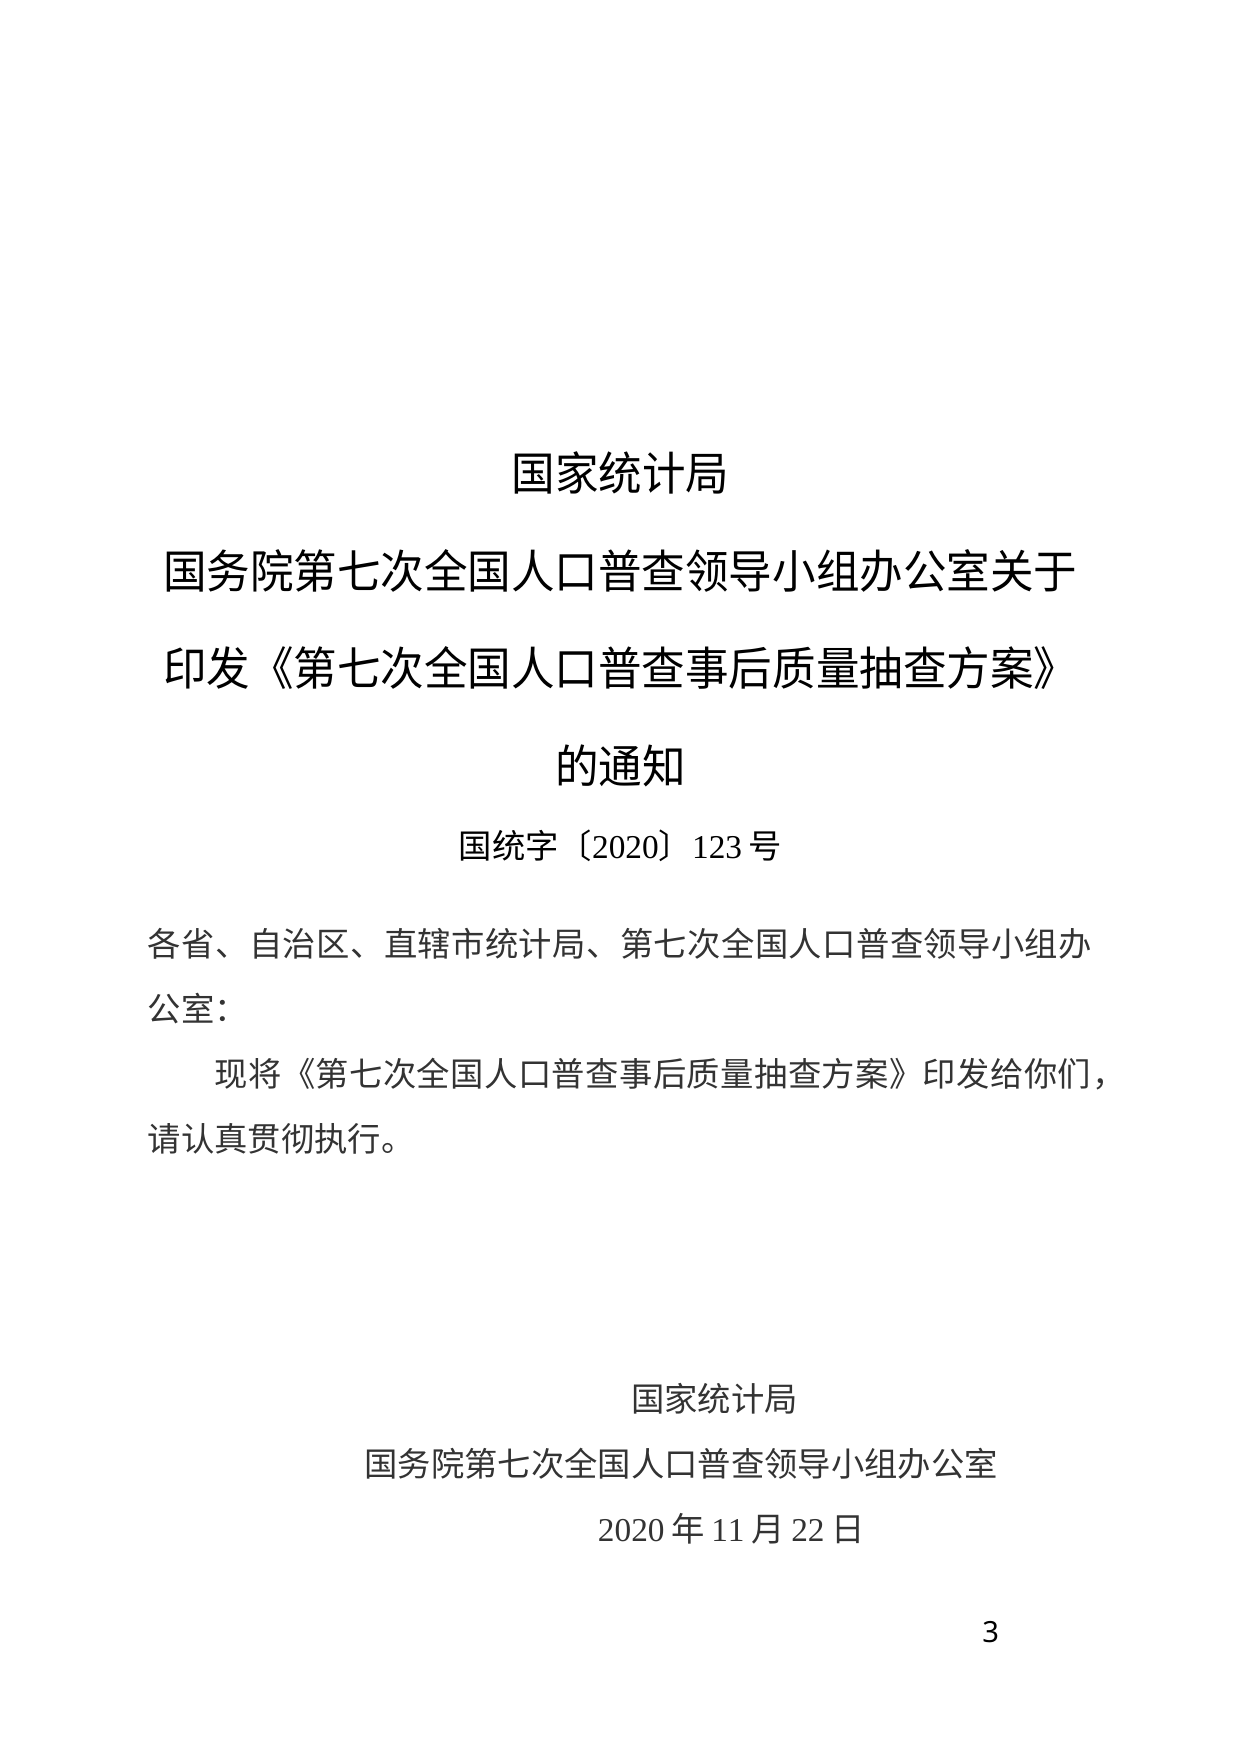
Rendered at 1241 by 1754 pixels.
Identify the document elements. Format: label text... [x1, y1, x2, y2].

text 各省、自治区、直辖市统计局、第七次全国人口普查领导小组办公室： [148, 909, 1092, 1039]
text 国家统计局 [148, 422, 1092, 519]
text 国务院第七次全国人口普查领导小组办公室 [148, 1429, 1092, 1494]
text 2020年11月22日 [148, 1494, 1092, 1559]
text 国务院第七次全国人口普查领导小组办公室关于印发《第七次全国人口普查事后质量抽查方案》的通知 [148, 519, 1092, 812]
text 国统字〔2020〕123号 [148, 812, 1092, 877]
text 现将《第七次全国人口普查事后质量抽查方案》印发给你们，请认真贯彻执行。 [148, 1039, 1092, 1169]
text 国家统计局 [148, 1364, 1092, 1429]
